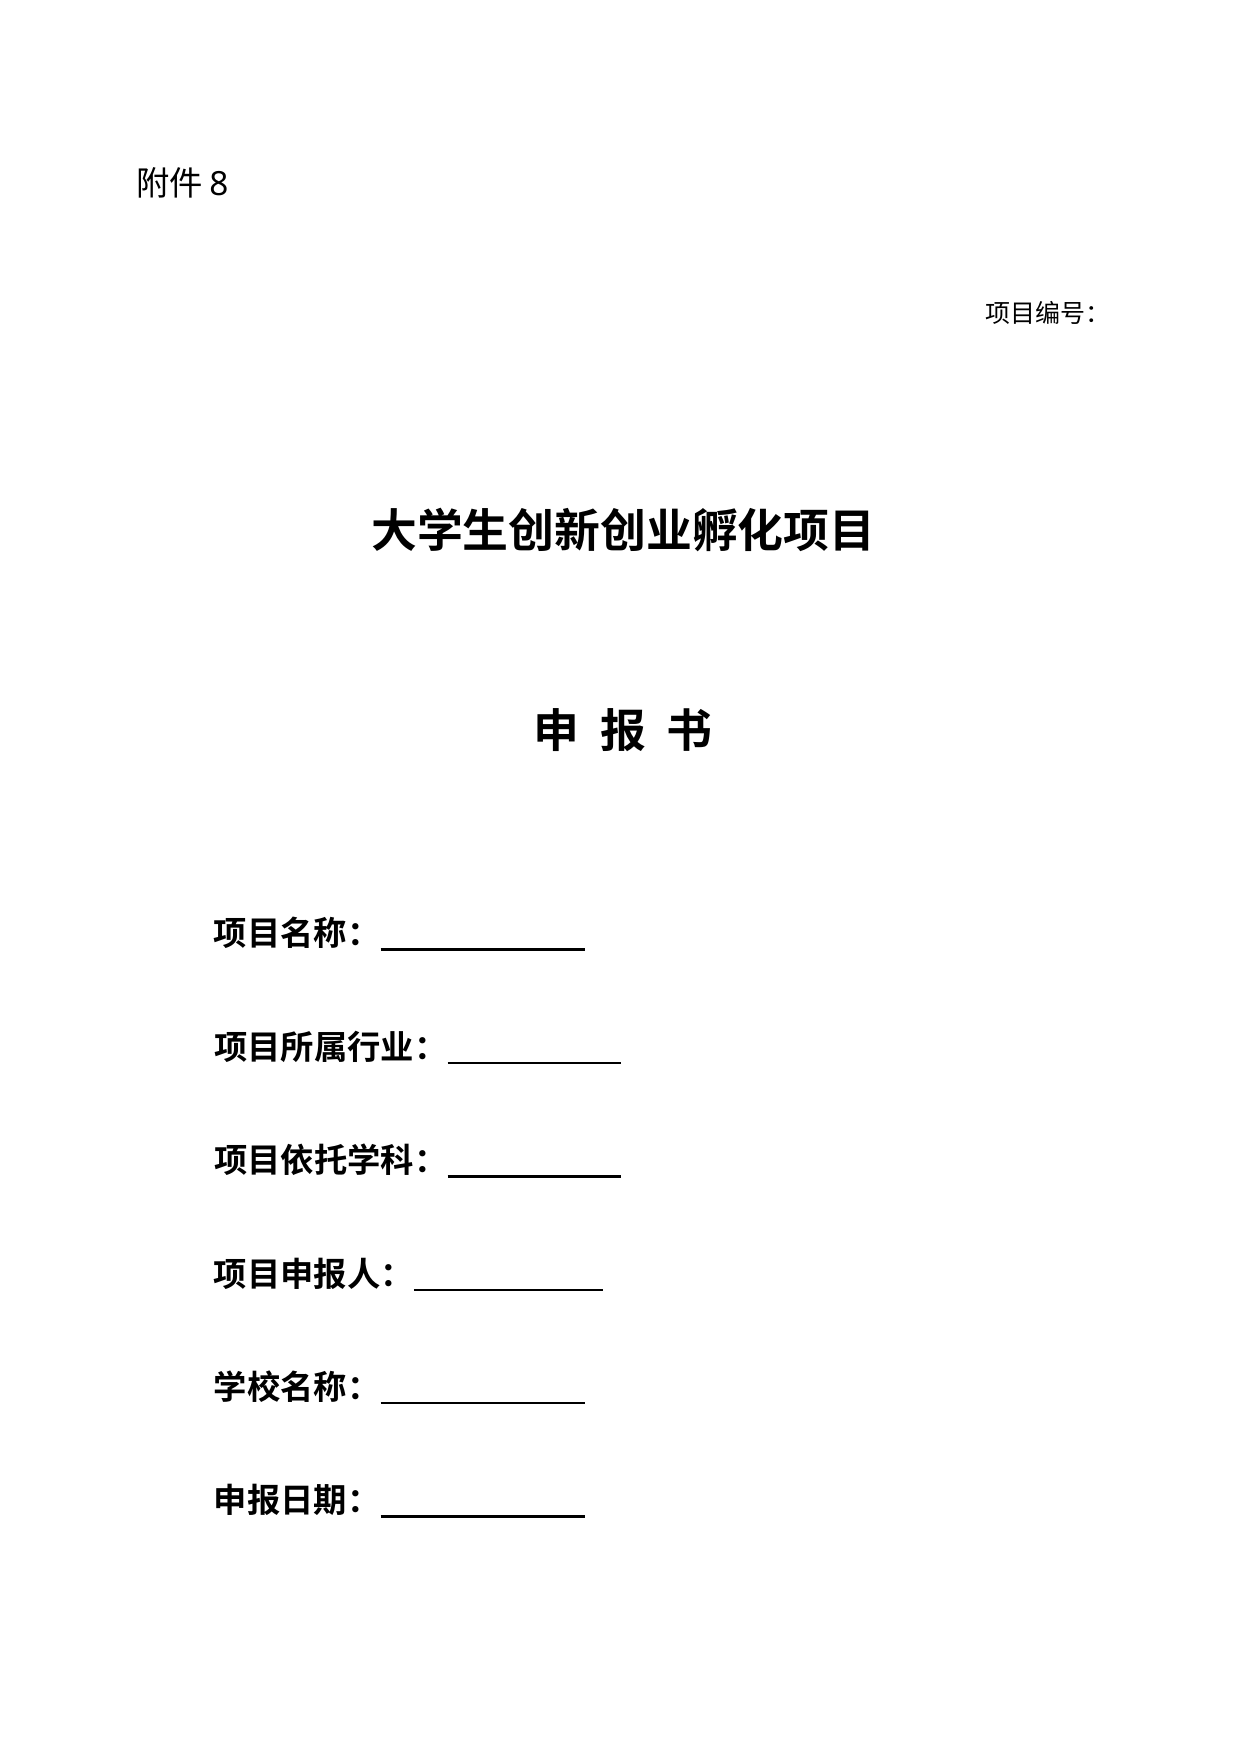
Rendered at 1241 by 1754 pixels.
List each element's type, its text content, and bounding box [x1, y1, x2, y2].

text 学校名称： [136, 1352, 1110, 1417]
text 附件8 [136, 149, 1110, 214]
text 项目名称： [136, 899, 1110, 964]
text 项目申报人： [136, 1239, 1110, 1304]
text 项目依托学科： [136, 1126, 1110, 1191]
text 申报日期： [136, 1466, 1110, 1531]
text 大学生创新创业孵化项目 [136, 479, 1110, 576]
text 项目编号： [136, 279, 1110, 344]
text 申 报 书 [136, 679, 1110, 776]
text 项目所属行业： [136, 1012, 1110, 1077]
